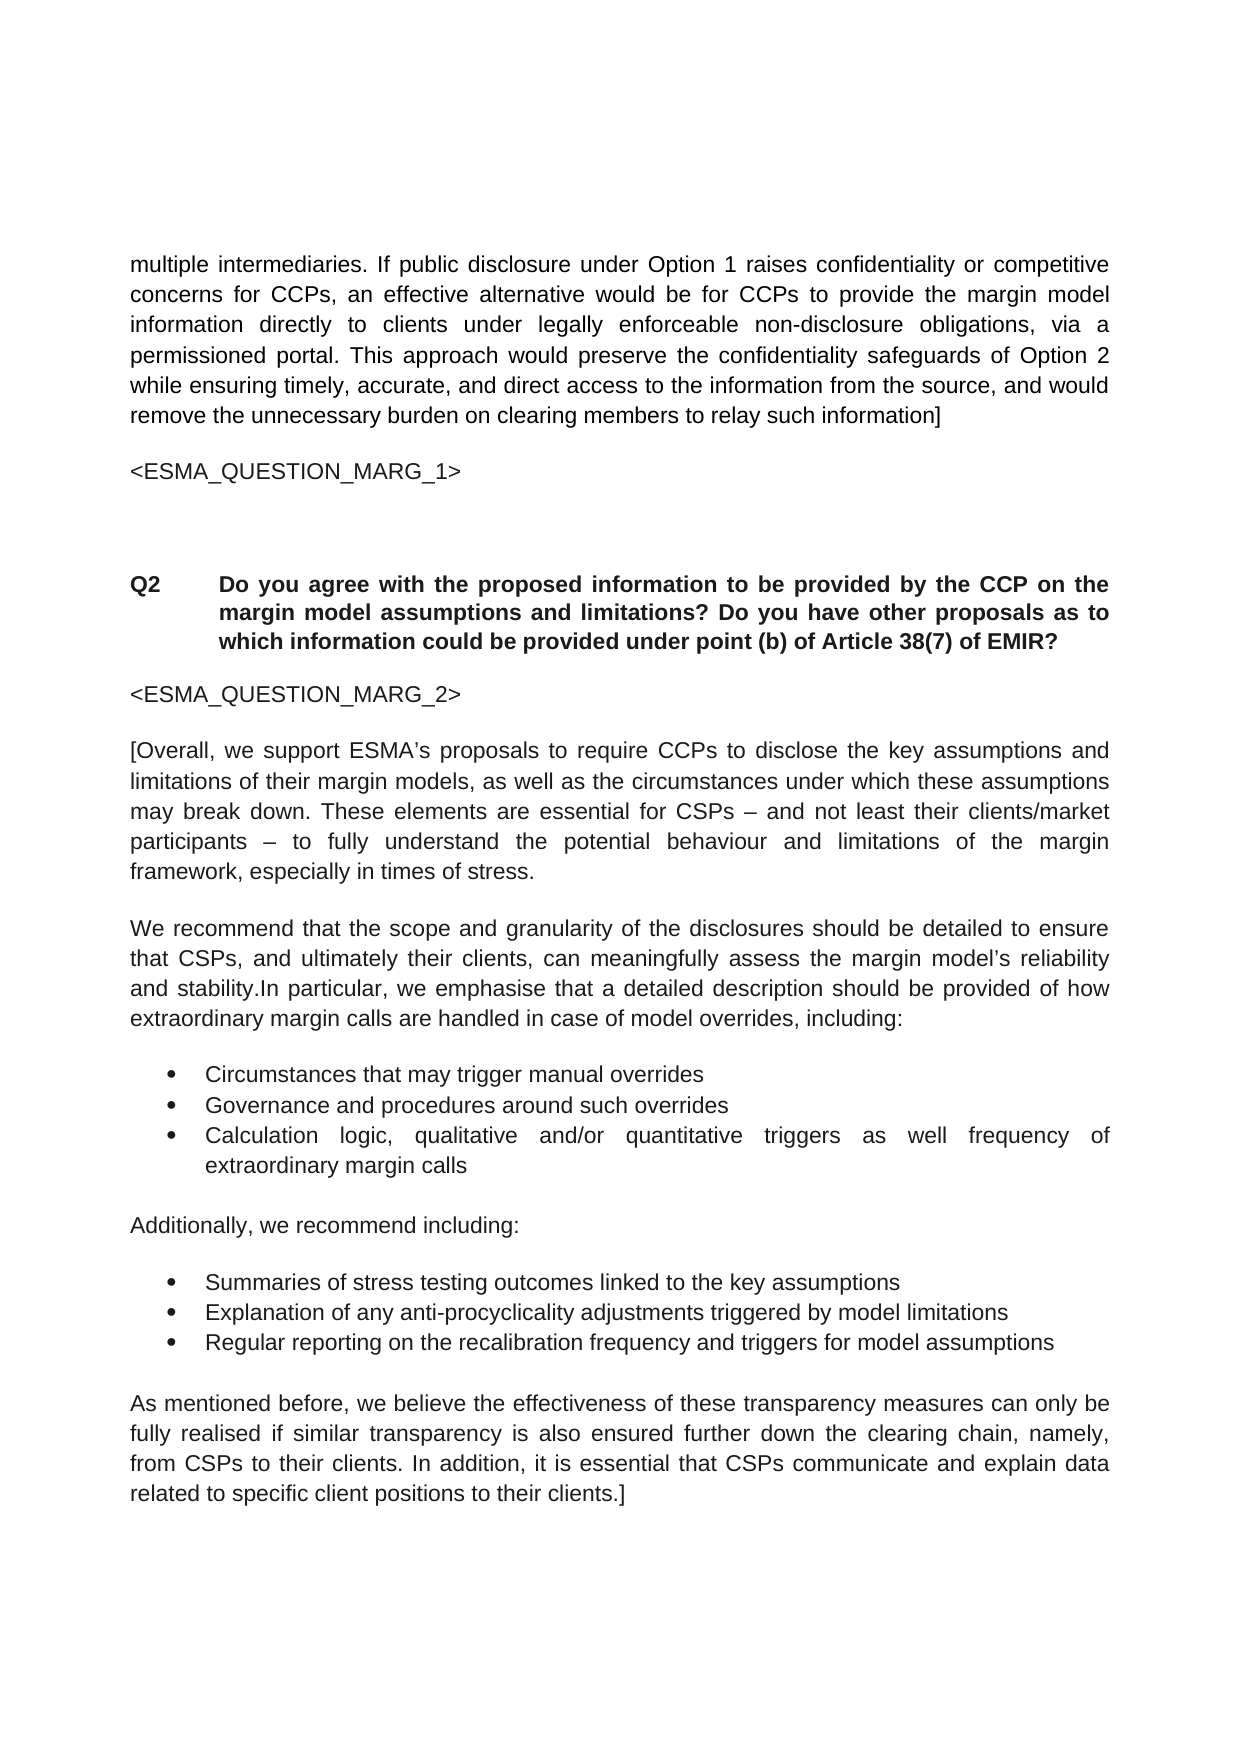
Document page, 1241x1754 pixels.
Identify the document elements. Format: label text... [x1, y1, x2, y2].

text <ESMA_QUESTION_MARG_2> [130, 681, 1110, 707]
text We recommend that the scope and granularity of the disclosures should be detailed to ensure that CSPs, and ultimately their clients, can meaningfully assess the margin model’s reliability and stability.In particular, we emphasise that a detailed description should be provided of how extraordinary margin calls are handled in case of model overrides, including: [130, 914, 1110, 1031]
text Do you agree with the proposed information to be provided by the CCP on the margin model assumptions and limitations? Do you have other proposals as to which information could be provided under point (b) of Article 38(7) of EMIR? [130, 571, 1110, 654]
text As mentioned before, we believe the effectiveness of these transparency measures can only be fully realised if similar transparency is also ensured further down the clearing chain, namely, from CSPs to their clients. In addition, it is essential that CSPs communicate and explain data related to specific client positions to their clients.] [130, 1389, 1110, 1506]
list Governance and procedures around such overrides [167, 1092, 1110, 1118]
list Calculation logic, qualitative and/or quantitative triggers as well frequency of extraordinary margin calls [167, 1122, 1110, 1178]
text Additionally, we recommend including: [130, 1212, 1110, 1239]
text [130, 251, 1110, 428]
text <ESMA_QUESTION_MARG_1> [130, 458, 1110, 485]
list Regular reporting on the recalibration frequency and triggers for model assumptions [167, 1329, 1110, 1355]
list Explanation of any anti-procyclicality adjustments triggered by model limitations [167, 1299, 1110, 1325]
text [Overall, we support ESMA’s proposals to require CCPs to disclose the key assumptions and limitations of their margin models, as well as the circumstances under which these assumptions may break down. These elements are essential for CSPs – and not least their clients/market participants – to fully understand the potential behaviour and limitations of the margin framework, especially in times of stress. [130, 737, 1110, 884]
list Summaries of stress testing outcomes linked to the key assumptions [167, 1269, 1110, 1295]
list Circumstances that may trigger manual overrides [167, 1061, 1110, 1088]
